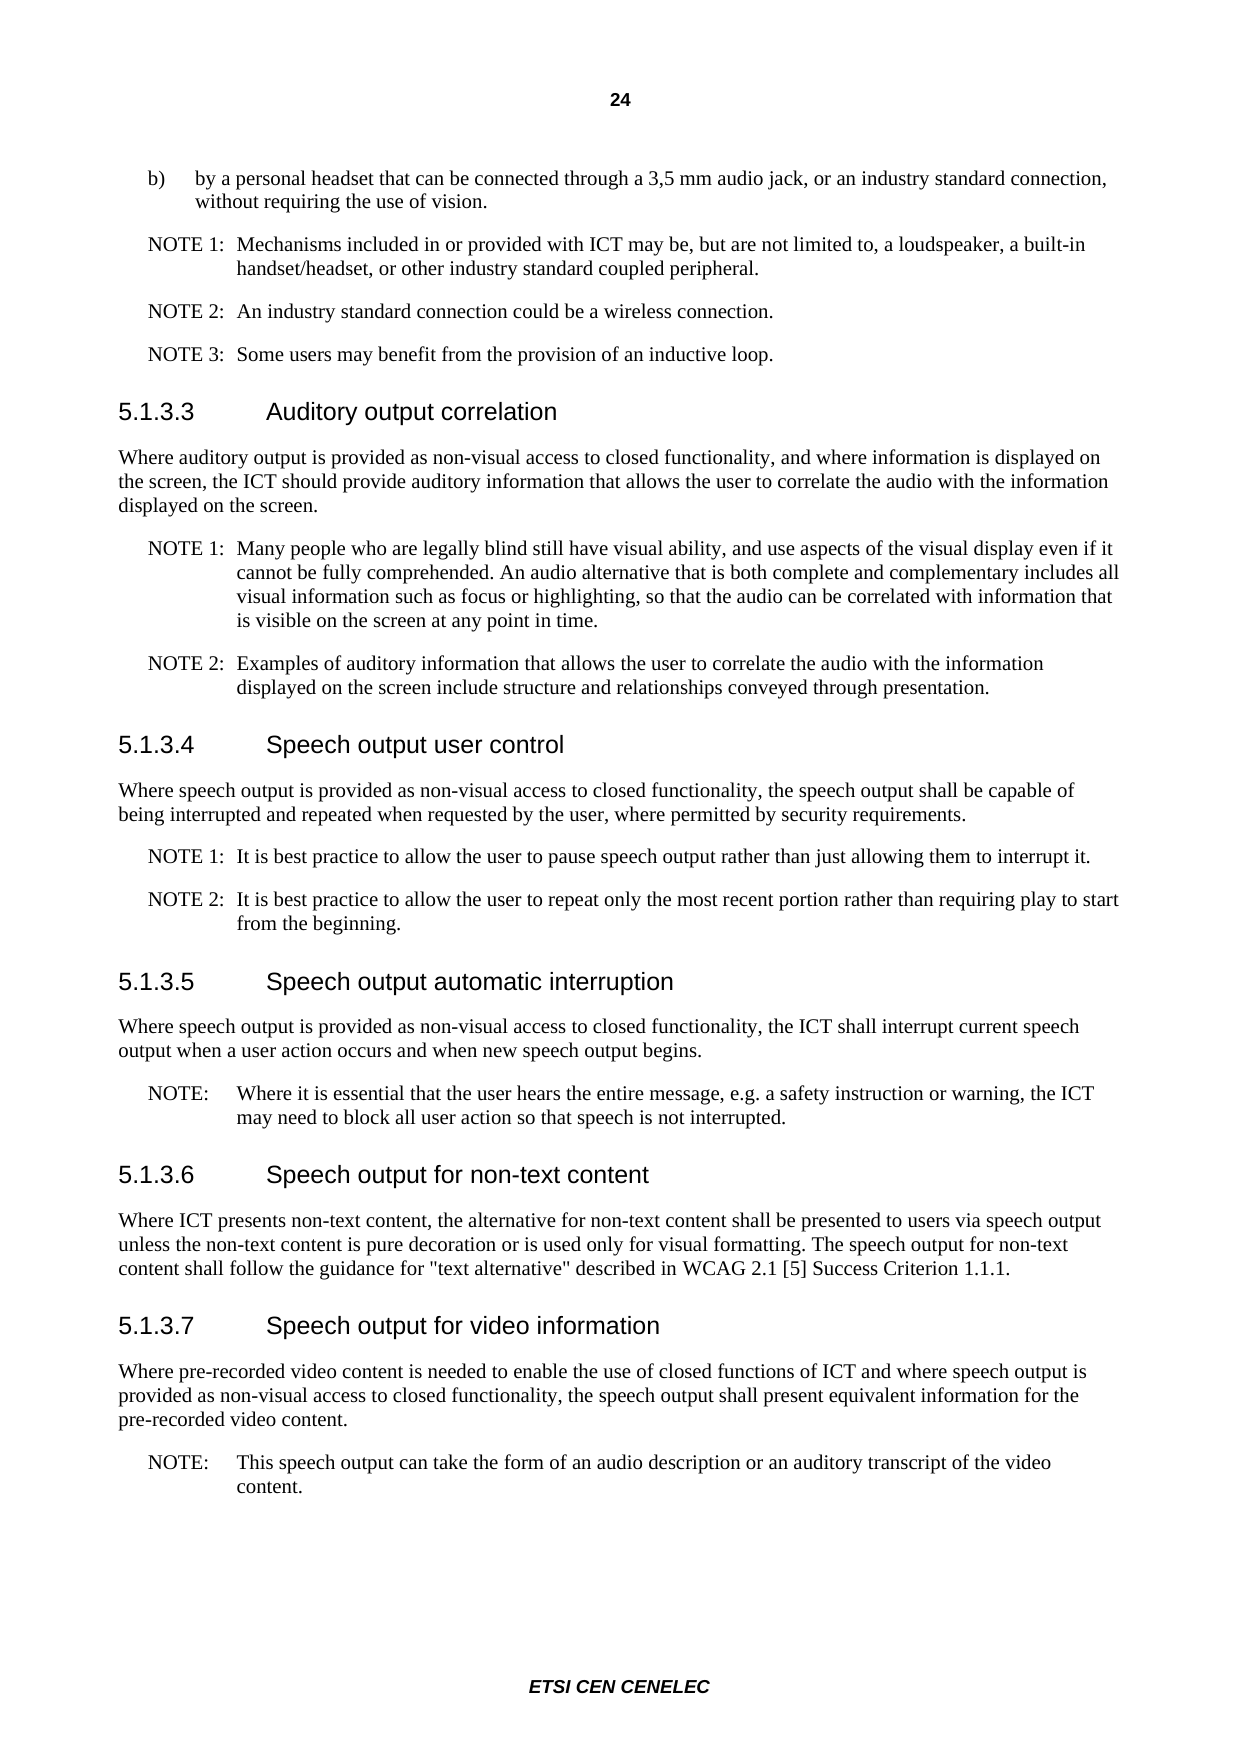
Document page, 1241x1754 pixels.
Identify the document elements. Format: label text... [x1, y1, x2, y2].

text Where ICT presents non-text content, the alternative for non-text content shall be presented to users via speech output unless the non-text content is pure decoration or is used only for visual formatting. The speech output for non-text content shall follow the guidance for "text alternative" described in WCAG 2.1 [5] Success Criterion 1.1.1. [118, 1208, 1122, 1280]
subtitle 5.1.3.3 Auditory output correlation [118, 397, 1122, 426]
text NOTE 1: Many people who are legally blind still have visual ability, and use aspects of the visual display even if it cannot be fully comprehended. An audio alternative that is both complete and complementary includes all visual information such as focus or highlighting, so that the audio can be correlated with information that is visible on the screen at any point in time. [148, 536, 1122, 632]
text NOTE: Where it is essential that the user hears the entire message, e.g. a safety instruction or warning, the ICT may need to block all user action so that speech is not interrupted. [148, 1081, 1122, 1129]
subtitle 5.1.3.7 Speech output for video information [118, 1311, 1122, 1340]
text Where auditory output is provided as non-visual access to closed functionality, and where information is displayed on the screen, the ICT should provide auditory information that allows the user to correlate the audio with the information displayed on the screen. [118, 445, 1122, 517]
text NOTE 2: An industry standard connection could be a wireless connection. [148, 299, 1122, 323]
subtitle 5.1.3.5 Speech output automatic interruption [118, 967, 1122, 995]
text NOTE: This speech output can take the form of an audio description or an auditory transcript of the video content. [148, 1450, 1122, 1498]
text NOTE 1: Mechanisms included in or provided with ICT may be, but are not limited to, a loudspeaker, a built-in handset/headset, or other industry standard coupled peripheral. [148, 232, 1122, 280]
text Where pre-recorded video content is needed to enable the use of closed functions of ICT and where speech output is provided as non-visual access to closed functionality, the speech output shall present equivalent information for the pre-recorded video content. [118, 1359, 1122, 1431]
subtitle 5.1.3.6 Speech output for non-text content [118, 1160, 1122, 1189]
text Where speech output is provided as non-visual access to closed functionality, the speech output shall be capable of being interrupted and repeated when requested by the user, where permitted by security requirements. [118, 778, 1122, 826]
text NOTE 2: Examples of auditory information that allows the user to correlate the audio with the information displayed on the screen include structure and relationships conveyed through presentation. [148, 651, 1122, 699]
text NOTE 1: It is best practice to allow the user to pause speech output rather than just allowing them to interrupt it. [148, 844, 1122, 868]
text Where speech output is provided as non-visual access to closed functionality, the ICT shall interrupt current speech output when a user action occurs and when new speech output begins. [118, 1014, 1122, 1062]
text by a personal headset that can be connected through a 3,5 mm audio jack, or an industry standard connection, without requiring the use of vision. [148, 165, 1122, 213]
text NOTE 3: Some users may benefit from the provision of an inductive loop. [148, 342, 1122, 366]
text NOTE 2: It is best practice to allow the user to repeat only the most recent portion rather than requiring play to start from the beginning. [148, 887, 1122, 935]
subtitle 5.1.3.4 Speech output user control [118, 730, 1122, 759]
